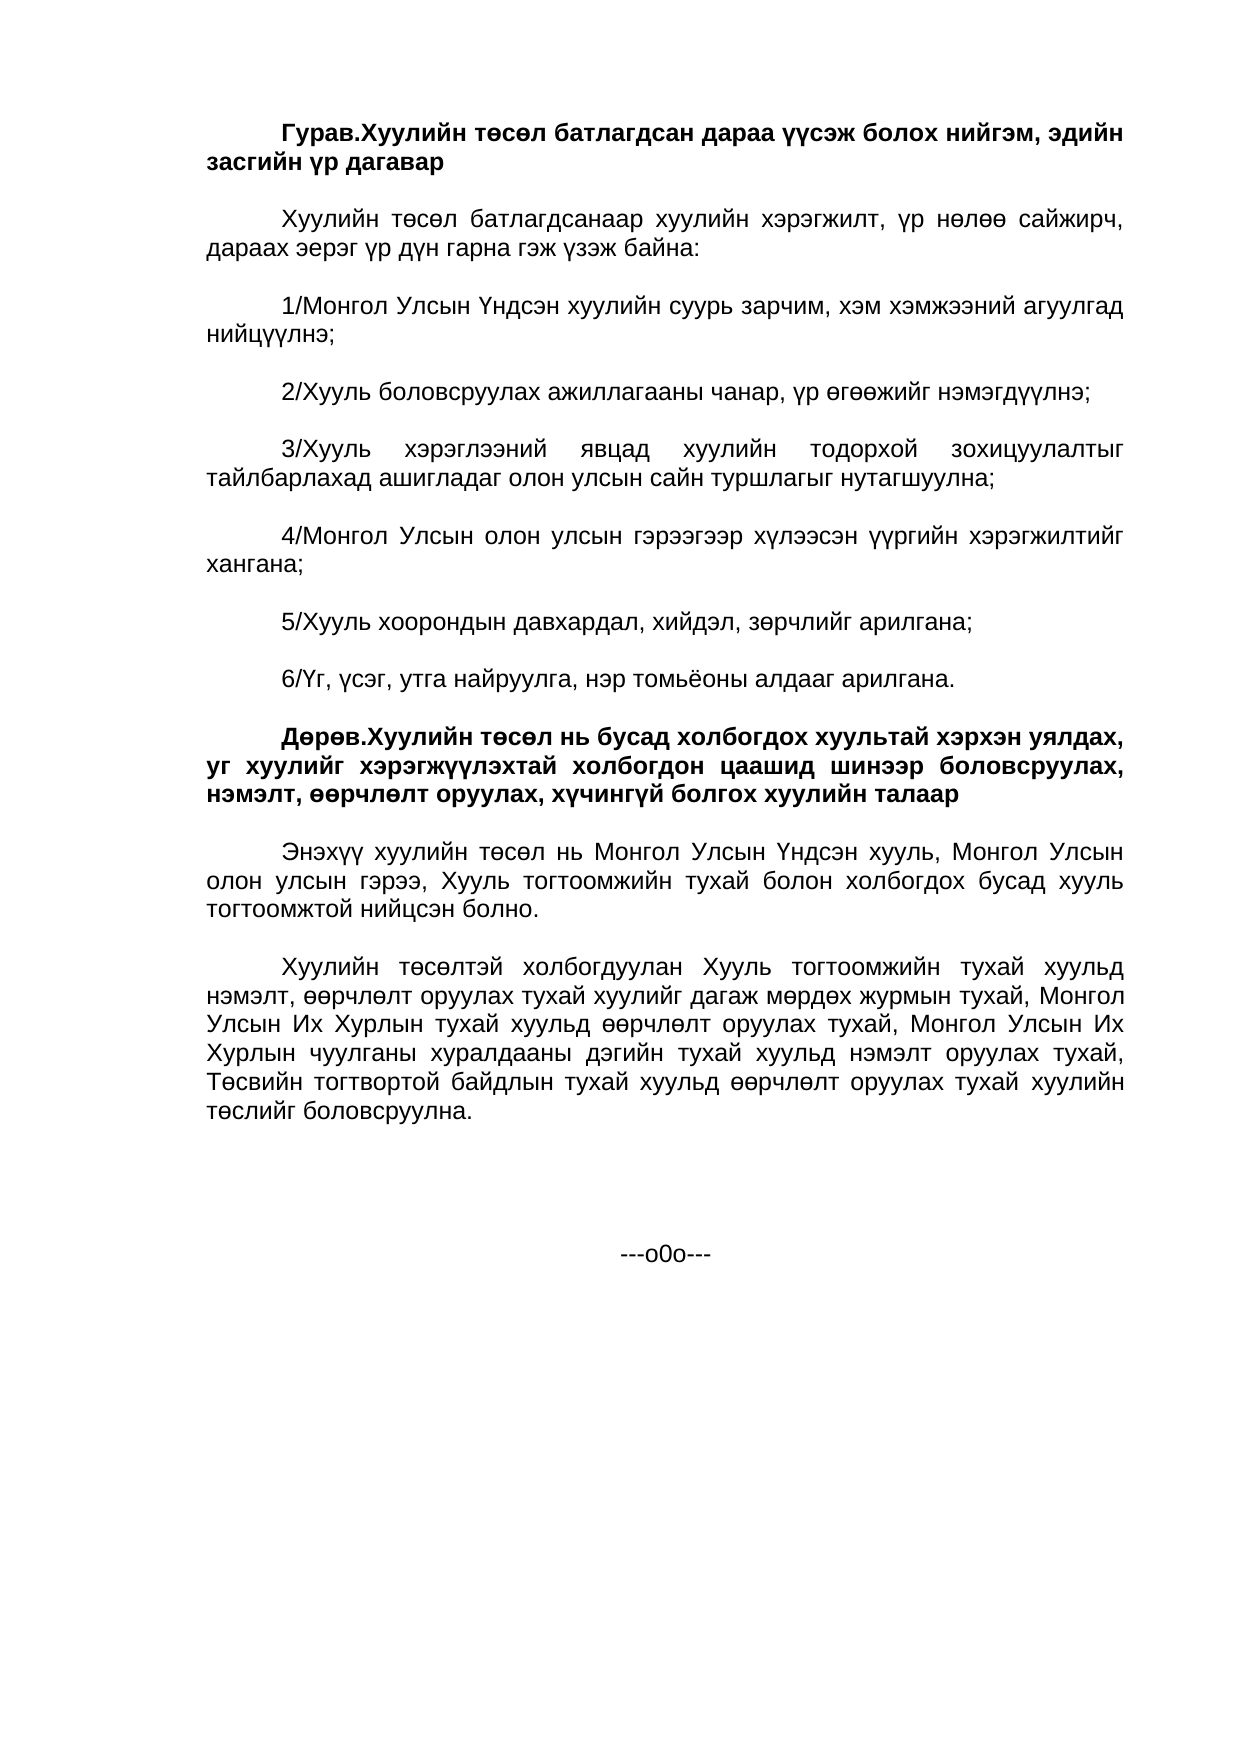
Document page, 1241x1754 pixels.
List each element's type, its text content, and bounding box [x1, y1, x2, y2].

text Хуулийн төсөлтэй холбогдуулан Хууль тогтоомжийн тухай хуульд нэмэлт, өөрчлөлт оруулах тухай хуулийг дагаж мөрдөх журмын тухай, Монгол Улсын Их Хурлын тухай хуульд өөрчлөлт оруулах тухай, Монгол Улсын Их Хурлын чуулганы хуралдааны дэгийн тухай хуульд нэмэлт оруулах тухай, Төсвийн тогтвортой байдлын тухай хуульд өөрчлөлт оруулах тухай хуулийн төслийг боловсруулна. [206, 952, 1125, 1124]
text Дөрөв.Хуулийн төсөл нь бусад холбогдох хуультай хэрхэн уялдах, уг хуулийг хэрэгжүүлэхтай холбогдон цаашид шинээр боловсруулах, нэмэлт, өөрчлөлт оруулах, хүчингүй болгох хуулийн талаар [206, 722, 1125, 808]
text Энэхүү хуулийн төсөл нь Монгол Улсын Үндсэн хууль, Монгол Улсын олон улсын гэрээ, Хууль тогтоомжийн тухай болон холбогдох бусад хууль тогтоомжтой нийцсэн болно. [206, 837, 1125, 923]
text Гурав.Хуулийн төсөл батлагдсан дараа үүсэж болох нийгэм, эдийн засгийн үр дагавар [206, 118, 1125, 176]
text 2/Хууль боловсруулах ажиллагааны чанар, үр өгөөжийг нэмэгдүүлнэ; [206, 377, 1125, 406]
text 1/Монгол Улсын Үндсэн хуулийн суурь зарчим, хэм хэмжээний агуулгад нийцүүлнэ; [206, 291, 1125, 348]
text 3/Хууль хэрэглээний явцад хуулийн тодорхой зохицуулалтыг тайлбарлахад ашигладаг олон улсын сайн туршлагыг нутагшуулна; [206, 434, 1125, 492]
text 4/Монгол Улсын олон улсын гэрээгээр хүлээсэн үүргийн хэрэгжилтийг хангана; [206, 521, 1125, 578]
text 5/Хууль хоорондын давхардал, хийдэл, зөрчлийг арилгана; [206, 607, 1125, 636]
text ---о0о--- [206, 1239, 1125, 1268]
text Хуулийн төсөл батлагдсанаар хуулийн хэрэгжилт, үр нөлөө сайжирч, дараах эерэг үр дүн гарна гэж үзэж байна: [206, 204, 1125, 262]
text 6/Үг, үсэг, утга найруулга, нэр томьёоны алдааг арилгана. [206, 664, 1125, 693]
